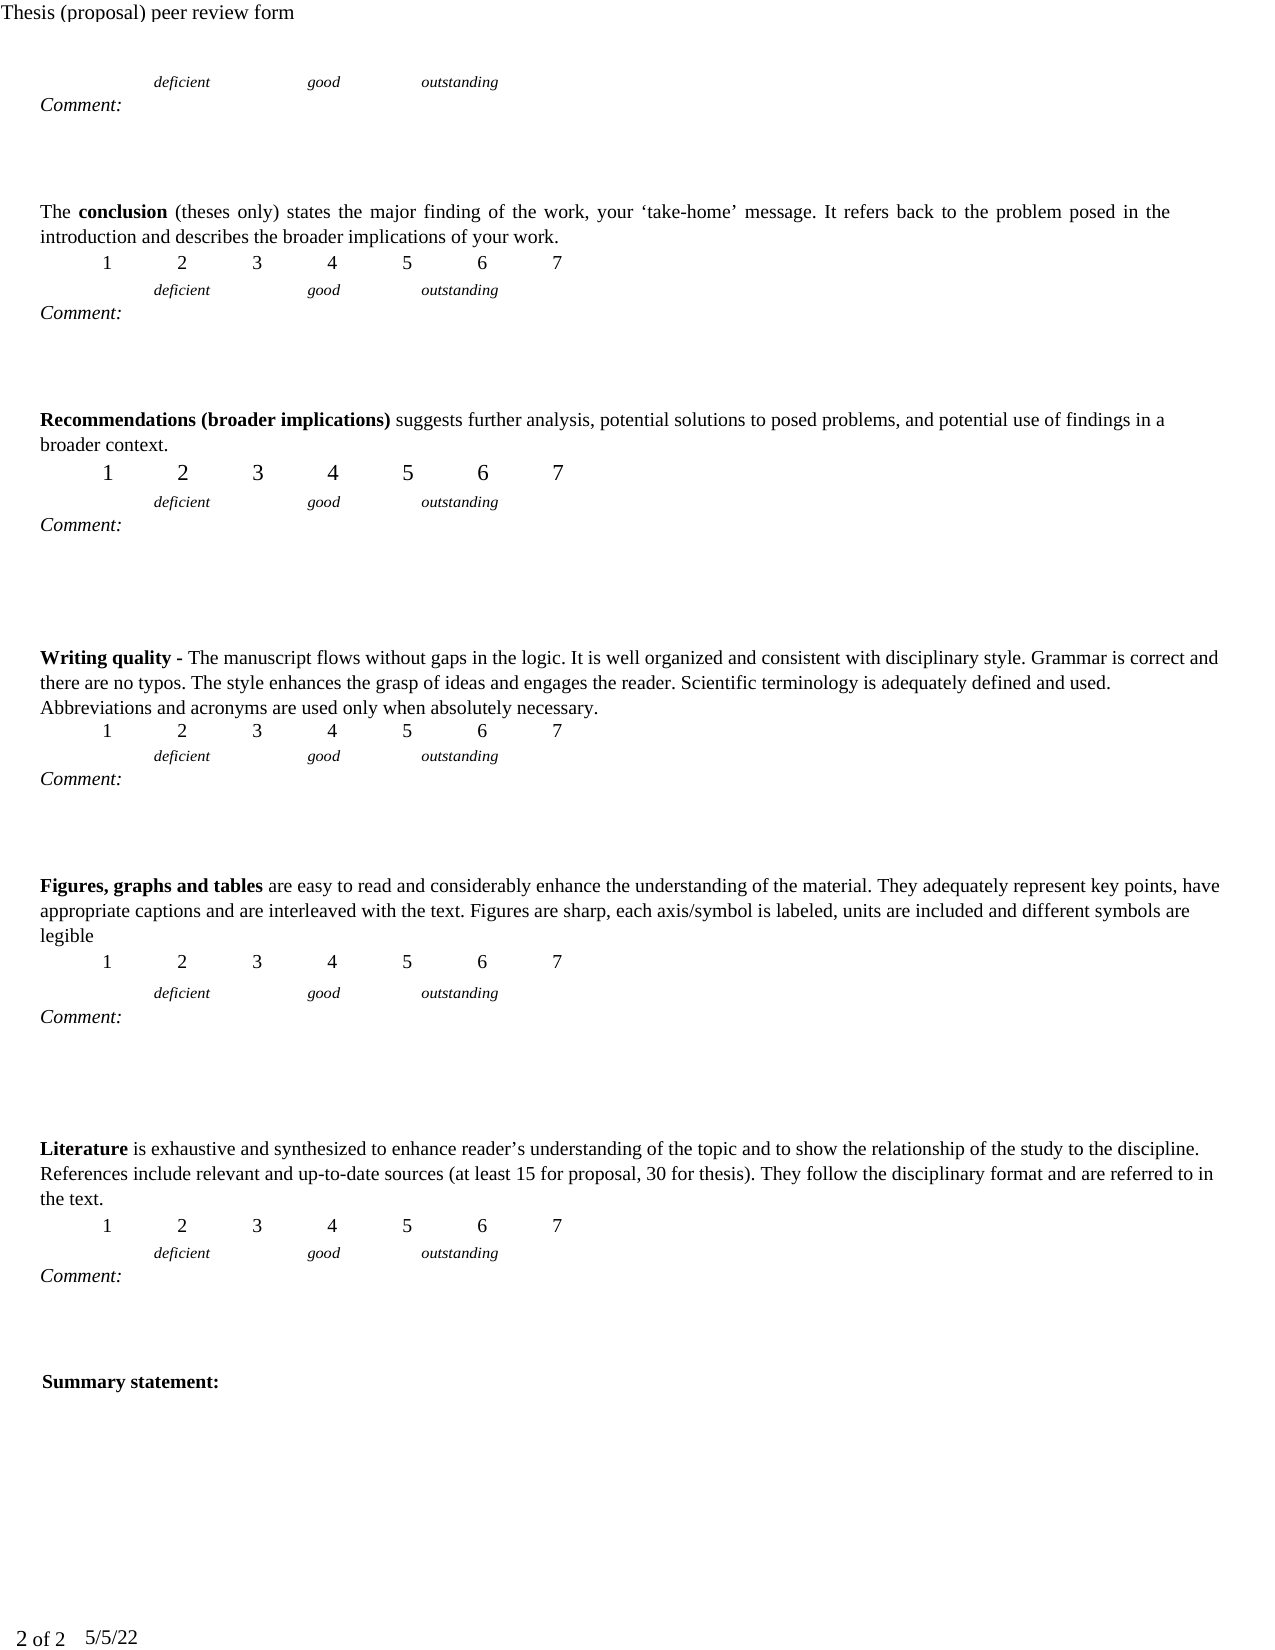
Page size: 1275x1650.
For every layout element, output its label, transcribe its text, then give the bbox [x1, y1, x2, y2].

text Comment: [40, 1264, 1244, 1287]
text Comment: [40, 767, 1244, 790]
text 1 2 3 4 5 6 7 [40, 251, 1172, 273]
text Abbreviations and acronyms are used only when absolutely necessary. [40, 696, 1244, 719]
text 1 2 3 4 5 6 7 [40, 950, 1244, 973]
text Comment: [40, 301, 1244, 324]
text Figures, graphs and tables are easy to read and considerably enhance the understanding of the material. They adequately represent key points, have appropriate captions and are interleaved with the text. Figures are sharp, each axis/symbol is labeled, units are included and different symbols are legible [40, 874, 1244, 946]
text Comment: [40, 513, 1244, 536]
text deficient good outstanding [154, 747, 1244, 765]
text 1 2 3 4 5 6 7 [40, 1214, 1237, 1236]
text Summary statement: [27, 1370, 1244, 1393]
text The conclusion (theses only) states the major finding of the work, your ‘take-home’ message. It refers back to the problem posed in the introduction and describes the broader implications of your work. [40, 199, 1172, 247]
text Comment: [40, 93, 1244, 116]
text Recommendations (broader implications) suggests further analysis, potential solutions to posed problems, and potential use of findings in a broader context. [40, 408, 1216, 456]
text deficient good outstanding [154, 984, 1244, 1002]
text Comment: [40, 1005, 1244, 1028]
text 1 2 3 4 5 6 7 [40, 719, 1244, 742]
text deficient good outstanding [154, 493, 1244, 511]
text Writing quality - The manuscript flows without gaps in the logic. It is well organized and consistent with disciplinary style. Grammar is correct and there are no typos. The style enhances the grasp of ideas and engages the reader. Scientific terminology is adequately defined and used. [40, 646, 1244, 694]
text deficient good outstanding [154, 1244, 1244, 1262]
text deficient good outstanding [154, 73, 1244, 91]
text Literature is exhaustive and synthesized to enhance reader’s understanding of the topic and to show the relationship of the study to the discipline. References include relevant and up-to-date sources (at least 15 for proposal, 30 for thesis). They follow the disciplinary format and are referred to in the text. [40, 1137, 1237, 1209]
text deficient good outstanding [154, 281, 1244, 299]
text 1 2 3 4 5 6 7 [40, 459, 1216, 485]
